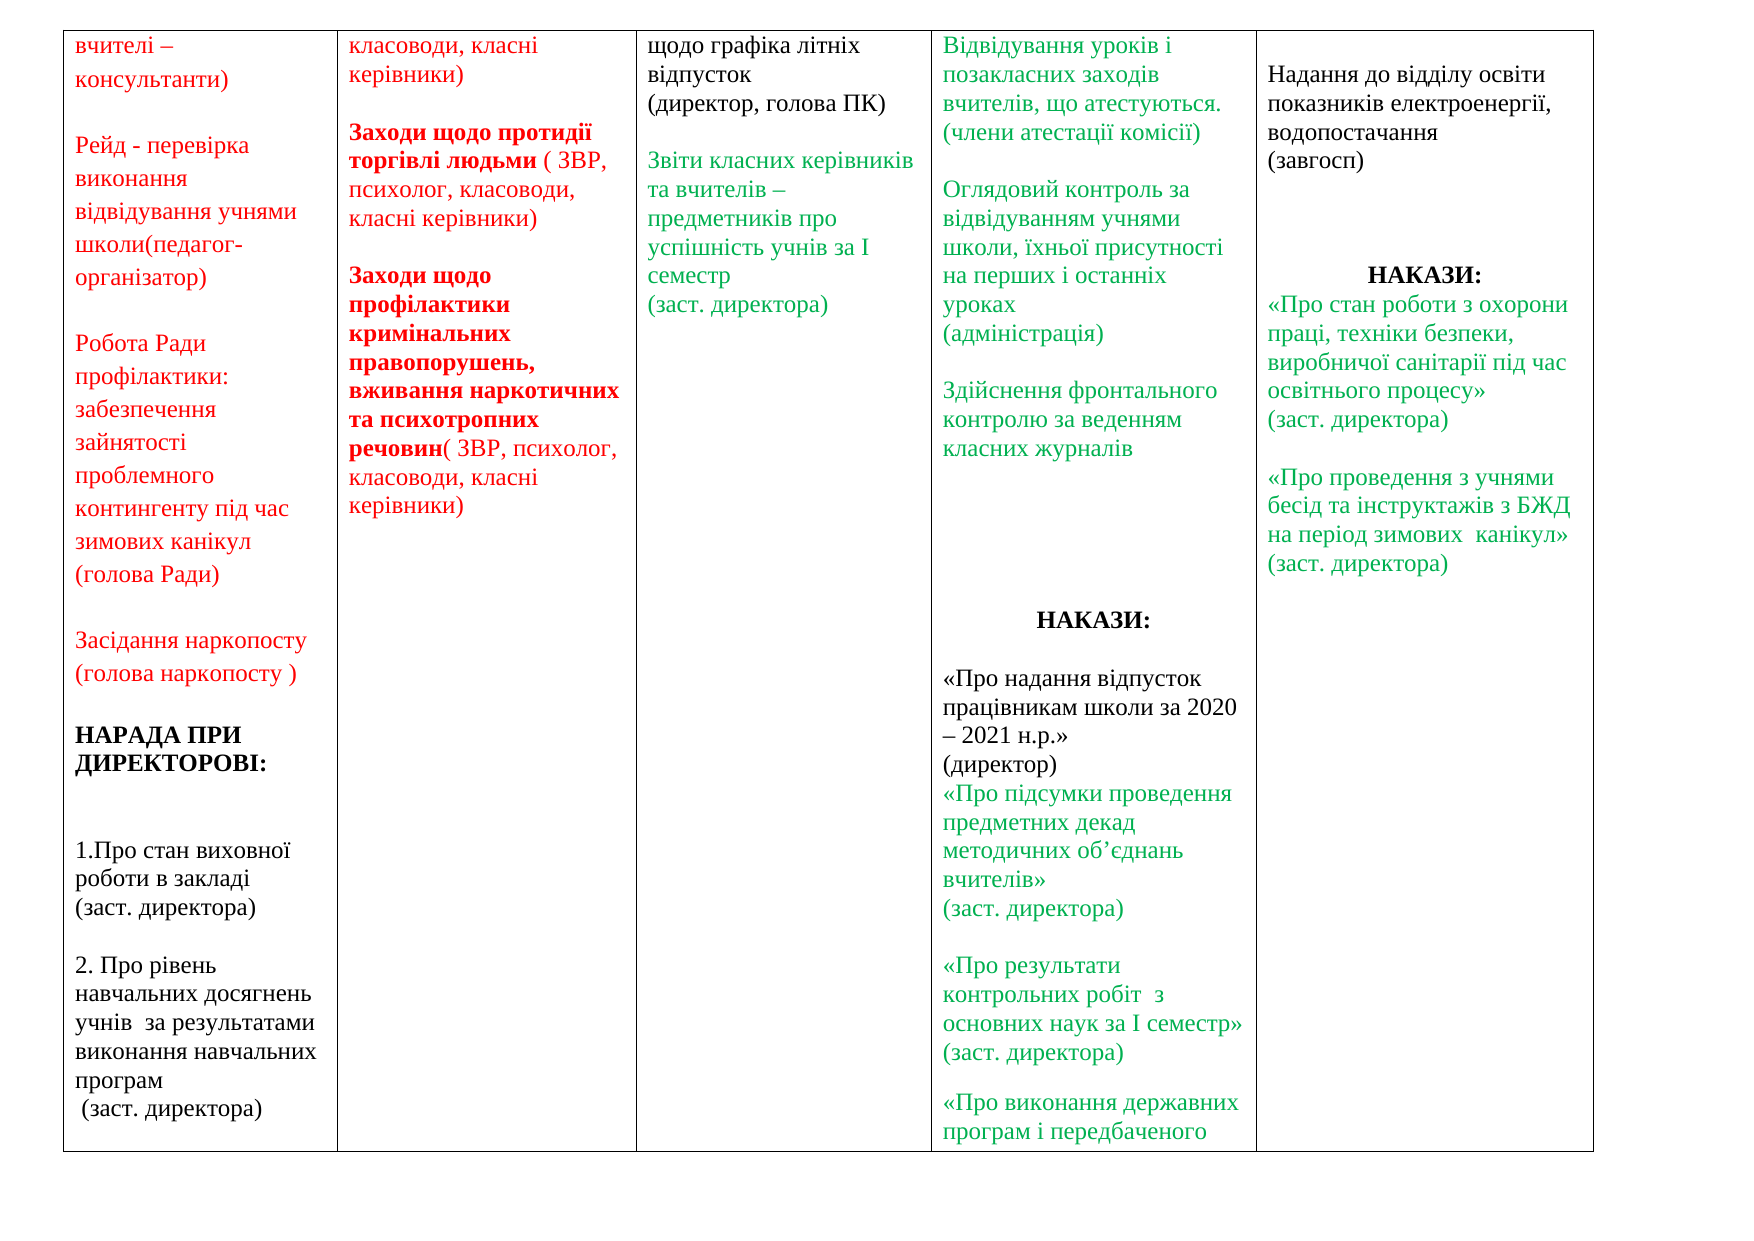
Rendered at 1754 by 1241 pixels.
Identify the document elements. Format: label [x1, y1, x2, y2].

table_cell [637, 31, 931, 1151]
table_cell [932, 31, 1256, 1151]
table_cell [338, 31, 636, 1151]
table_cell [1257, 31, 1593, 1151]
table_cell [64, 31, 337, 1151]
